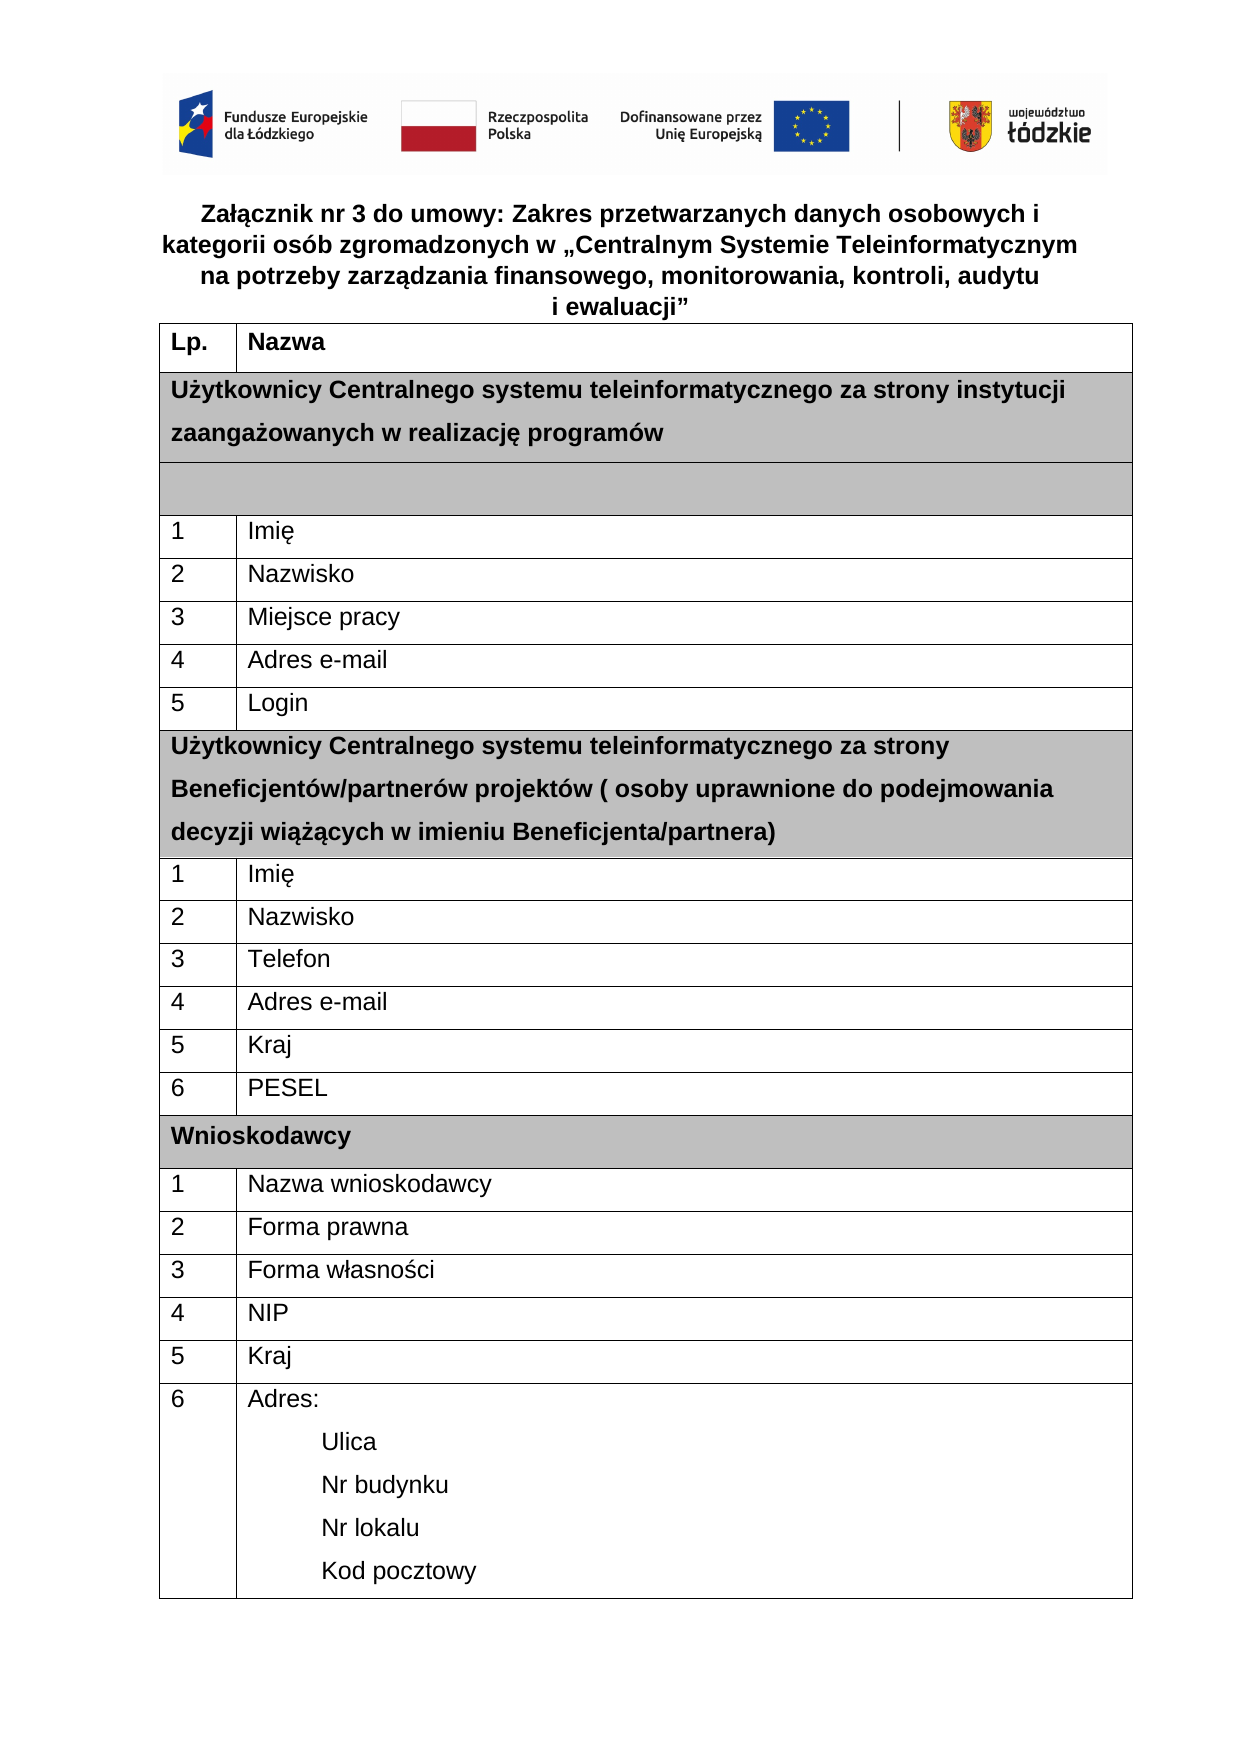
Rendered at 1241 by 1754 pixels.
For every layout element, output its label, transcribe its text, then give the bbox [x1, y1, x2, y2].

table_cell Użytkownicy Centralnego systemu teleinformatycznego za strony Beneficjentów/partnerów projektów ( osoby uprawnione do podejmowania decyzji wiążących w imieniu Beneficjenta/partnera) [160, 731, 1132, 857]
table_cell 5 [160, 688, 236, 730]
table_cell 4 [160, 1298, 236, 1340]
table_cell Kraj [237, 1030, 1132, 1072]
table_cell 2 [160, 901, 236, 943]
table_cell 1 [160, 1169, 236, 1211]
table_cell Wnioskodawcy [160, 1116, 1132, 1168]
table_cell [237, 1384, 1132, 1598]
table_cell 2 [160, 1212, 236, 1254]
table_cell Miejsce pracy [237, 602, 1132, 644]
table_cell 5 [160, 1341, 236, 1383]
table_cell Użytkownicy Centralnego systemu teleinformatycznego za strony instytucji zaangażowanych w realizację programów [160, 373, 1132, 462]
table_cell PESEL [237, 1073, 1132, 1115]
table_cell 6 [160, 1384, 236, 1598]
table_cell Forma własności [237, 1255, 1132, 1297]
table_cell Kraj [237, 1341, 1132, 1383]
table_header Lp. [160, 324, 236, 372]
table_cell Imię [237, 516, 1132, 558]
table_cell 1 [160, 859, 236, 900]
table_cell 1 [160, 516, 236, 558]
table_cell Nazwisko [237, 901, 1132, 943]
table_cell NIP [237, 1298, 1132, 1340]
table_cell Nazwa wnioskodawcy [237, 1169, 1132, 1211]
table_cell 5 [160, 1030, 236, 1072]
table_cell 3 [160, 944, 236, 986]
table_cell Login [237, 688, 1132, 730]
table_cell Adres e-mail [237, 987, 1132, 1029]
table_cell 4 [160, 645, 236, 687]
picture [162, 73, 1108, 175]
table_header Nazwa [237, 324, 1132, 372]
table_cell 2 [160, 559, 236, 601]
subtitle Załącznik nr 3 do umowy: Zakres przetwarzanych danych osobowych i kategorii osób zgromadzonych w „Centralnym Systemie Teleinformatycznym na potrzeby zarządzania finansowego, monitorowania, kontroli, audytu i ewaluacji” [148, 199, 1093, 321]
table_cell Nazwisko [237, 559, 1132, 601]
table_cell [160, 463, 1132, 515]
table_cell 3 [160, 602, 236, 644]
table_cell Adres e-mail [237, 645, 1132, 687]
table_cell Forma prawna [237, 1212, 1132, 1254]
table_cell 3 [160, 1255, 236, 1297]
table_cell Telefon [237, 944, 1132, 986]
table_cell 4 [160, 987, 236, 1029]
table_cell 6 [160, 1073, 236, 1115]
table_cell Imię [237, 859, 1132, 900]
